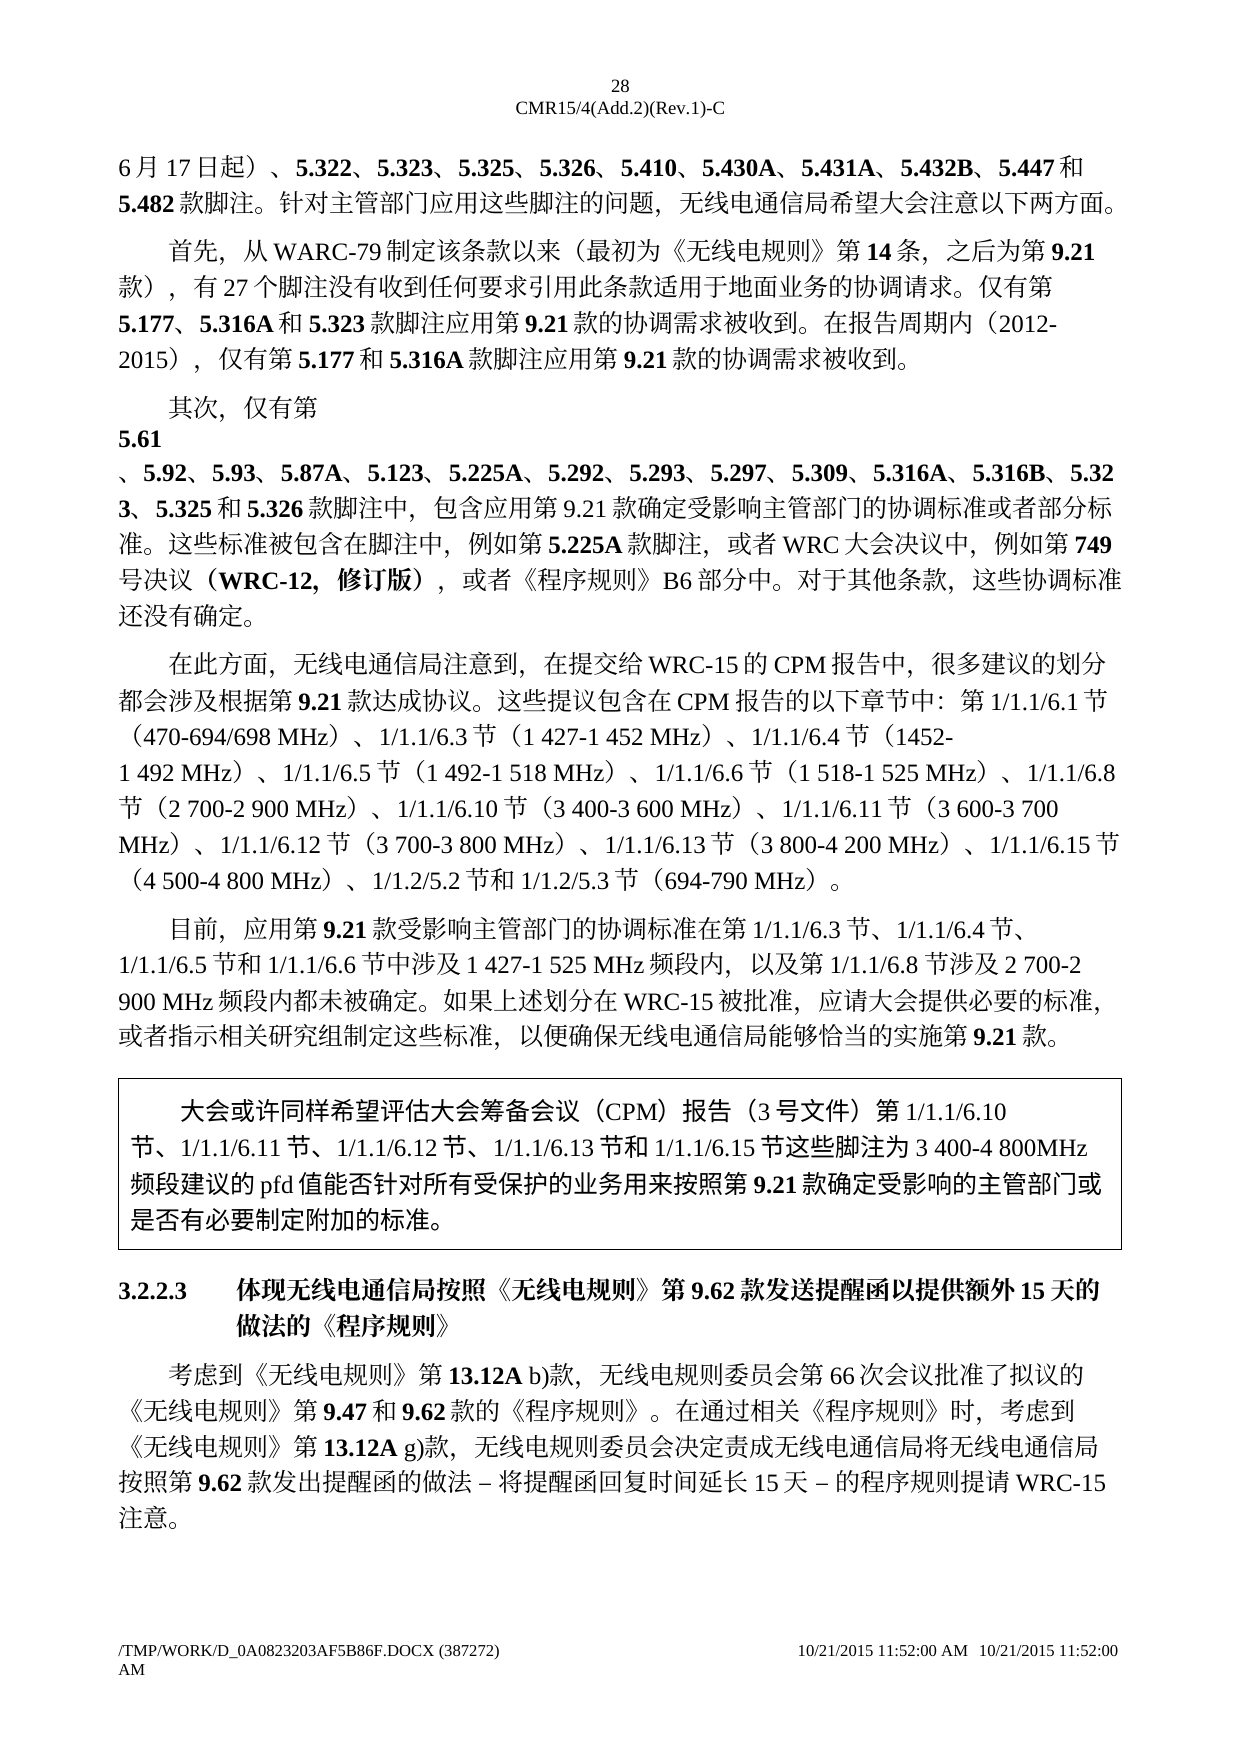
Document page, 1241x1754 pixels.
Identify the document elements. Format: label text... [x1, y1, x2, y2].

text 目前，应用第9.21款受影响主管部门的协调标准在第1/1.1/6.3节、1/1.1/6.4节、1/1.1/6.5节和1/1.1/6.6节中涉及1 427-1 525 MHz频段内，以及第1/1.1/6.8 节涉及2 700-2 900 MHz频段内都未被确定。如果上述划分在WRC-15被批准，应请大会提供必要的标准，或者指示相关研究组制定这些标准，以便确保无线电通信局能够恰当的实施第9.21款。 [118, 909, 1122, 1053]
text 首先，从WARC-79制定该条款以来（最初为《无线电规则》第14条，之后为第9.21款），有27个脚注没有收到任何要求引用此条款适用于地面业务的协调请求。仅有第5.177、5.316A和5.323款脚注应用第9.21款的协调需求被收到。在报告周期内（2012-2015），仅有第5.177和5.316A款脚注应用第9.21款的协调需求被收到。 [118, 232, 1122, 376]
subtitle 3.2.2.3 体现无线电通信局按照《无线电规则》第9.62款发送提醒函以提供额外15天的做法的《程序规则》 [118, 1271, 1122, 1343]
text 其次，仅有第5.61、5.92、5.93、5.87A、5.123、5.225A、5.292、5.293、5.297、5.309、5.316A、5.316B、5.323、5.325和5.326款脚注中，包含应用第9.21款确定受影响主管部门的协调标准或者部分标准。这些标准被包含在脚注中，例如第5.225A款脚注，或者WRC大会决议中，例如第749号决议（WRC-12，修订版），或者《程序规则》B6部分中。对于其他条款，这些协调标准还没有确定。 [118, 388, 1122, 633]
text 考虑到《无线电规则》第13.12A b)款，无线电规则委员会第66次会议批准了拟议的《无线电规则》第9.47和9.62款的《程序规则》。在通过相关《程序规则》时，考虑到《无线电规则》第13.12A g)款，无线电规则委员会决定责成无线电通信局将无线电通信局按照第9.62款发出提醒函的做法 – 将提醒函回复时间延长15天 – 的程序规则提请WRC-15注意。 [118, 1355, 1122, 1535]
text 在此方面，无线电通信局注意到，在提交给WRC-15的CPM报告中，很多建议的划分都会涉及根据第9.21款达成协议。这些提议包含在CPM报告的以下章节中：第1/1.1/6.1节（470-694/698 MHz）、1/1.1/6.3节（1 427-1 452 MHz）、1/1.1/6.4节（1452-1 492 MHz）、1/1.1/6.5节（1 492-1 518 MHz）、1/1.1/6.6节（1 518-1 525 MHz）、1/1.1/6.8节（2 700-2 900 MHz）、1/1.1/6.10节（3 400-3 600 MHz）、1/1.1/6.11节（3 600-3 700 MHz）、1/1.1/6.12节（3 700-3 800 MHz）、1/1.1/6.13节（3 800-4 200 MHz）、1/1.1/6.15节（4 500-4 800 MHz）、1/1.2/5.2节和1/1.2/5.3节（694-790 MHz）。 [118, 645, 1122, 897]
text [118, 148, 1122, 219]
table_header 大会或许同样希望评估大会筹备会议（CPM）报告（3号文件）第1/1.1/6.10节、1/1.1/6.11节、1/1.1/6.12节、1/1.1/6.13节和1/1.1/6.15节这些脚注为3 400-4 800MHz频段建议的pfd值能否针对所有受保护的业务用来按照第9.21款确定受影响的主管部门或是否有必要制定附加的标准。 [119, 1079, 1121, 1249]
